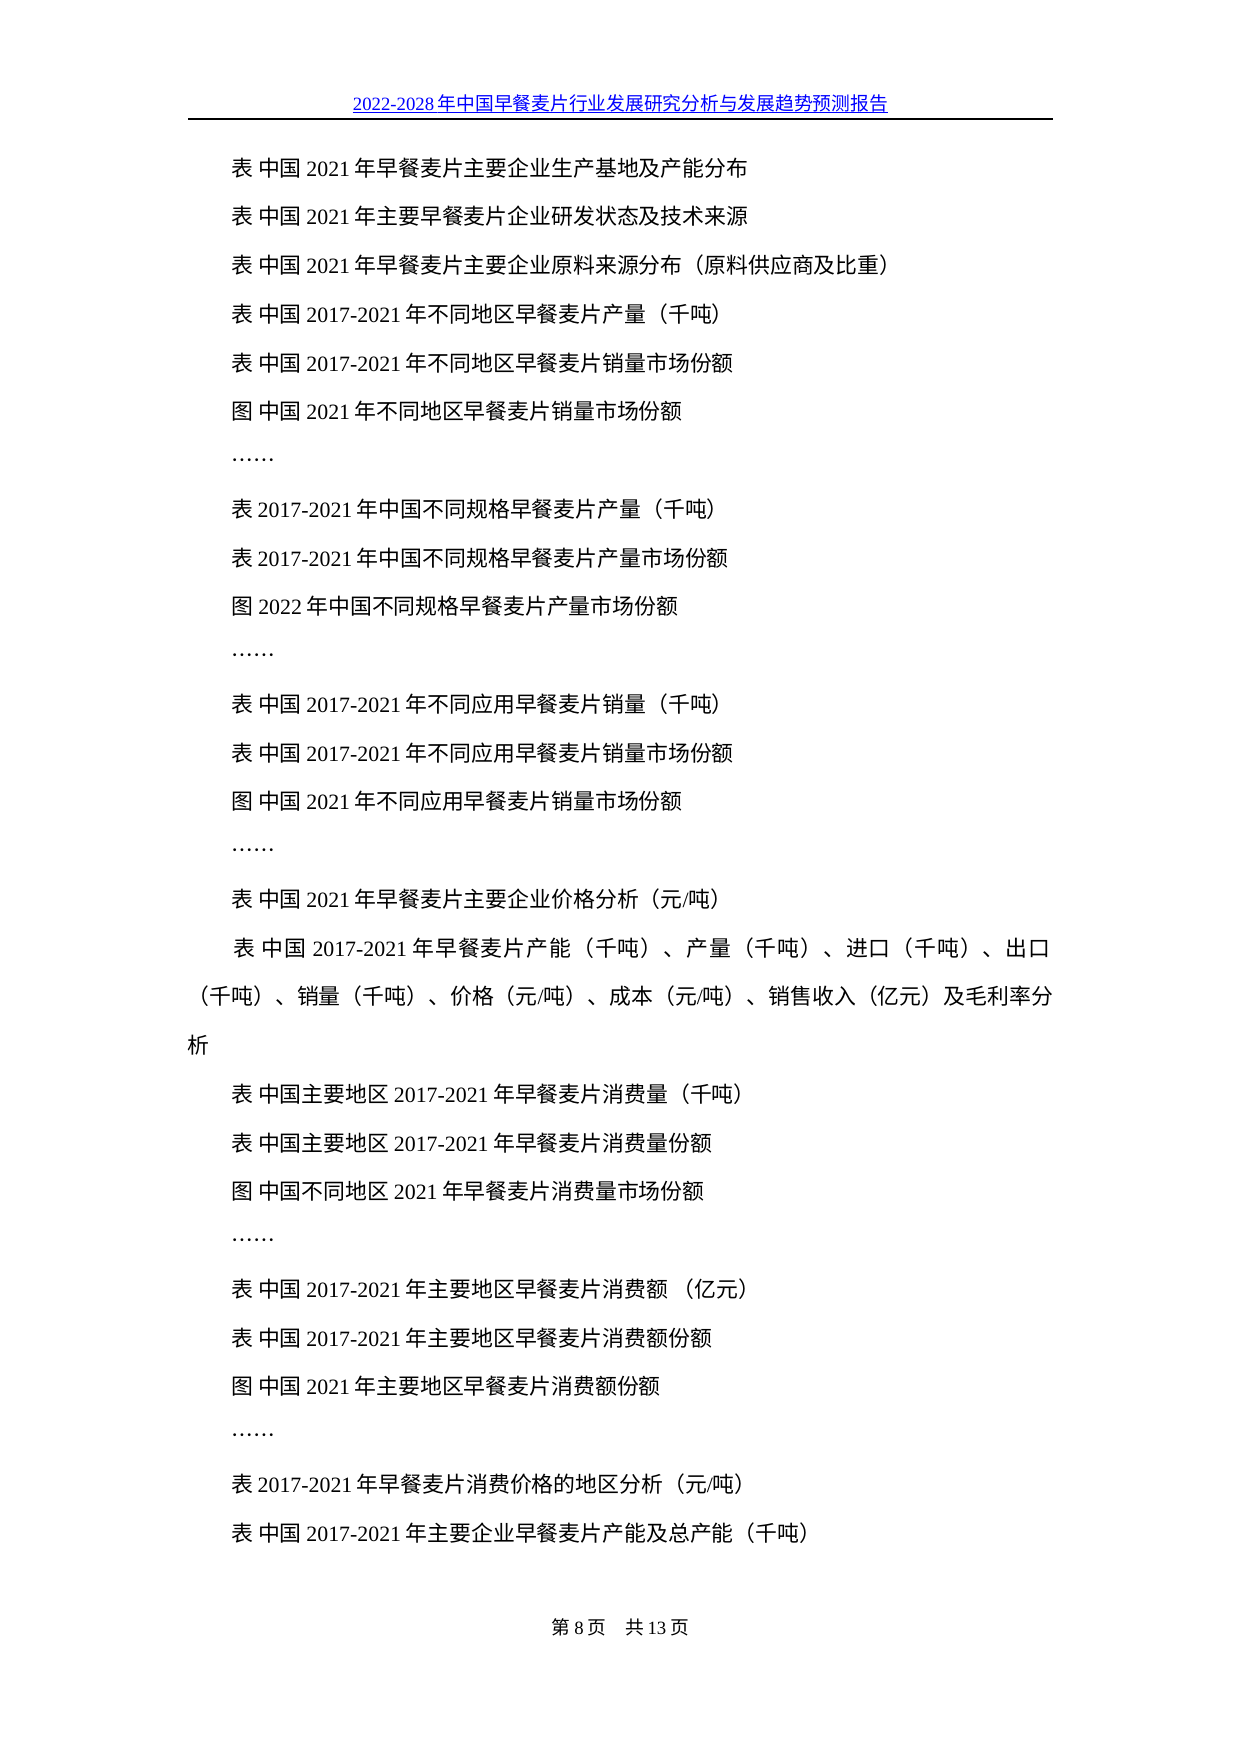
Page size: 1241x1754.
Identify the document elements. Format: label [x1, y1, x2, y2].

text [187, 150, 1053, 1548]
